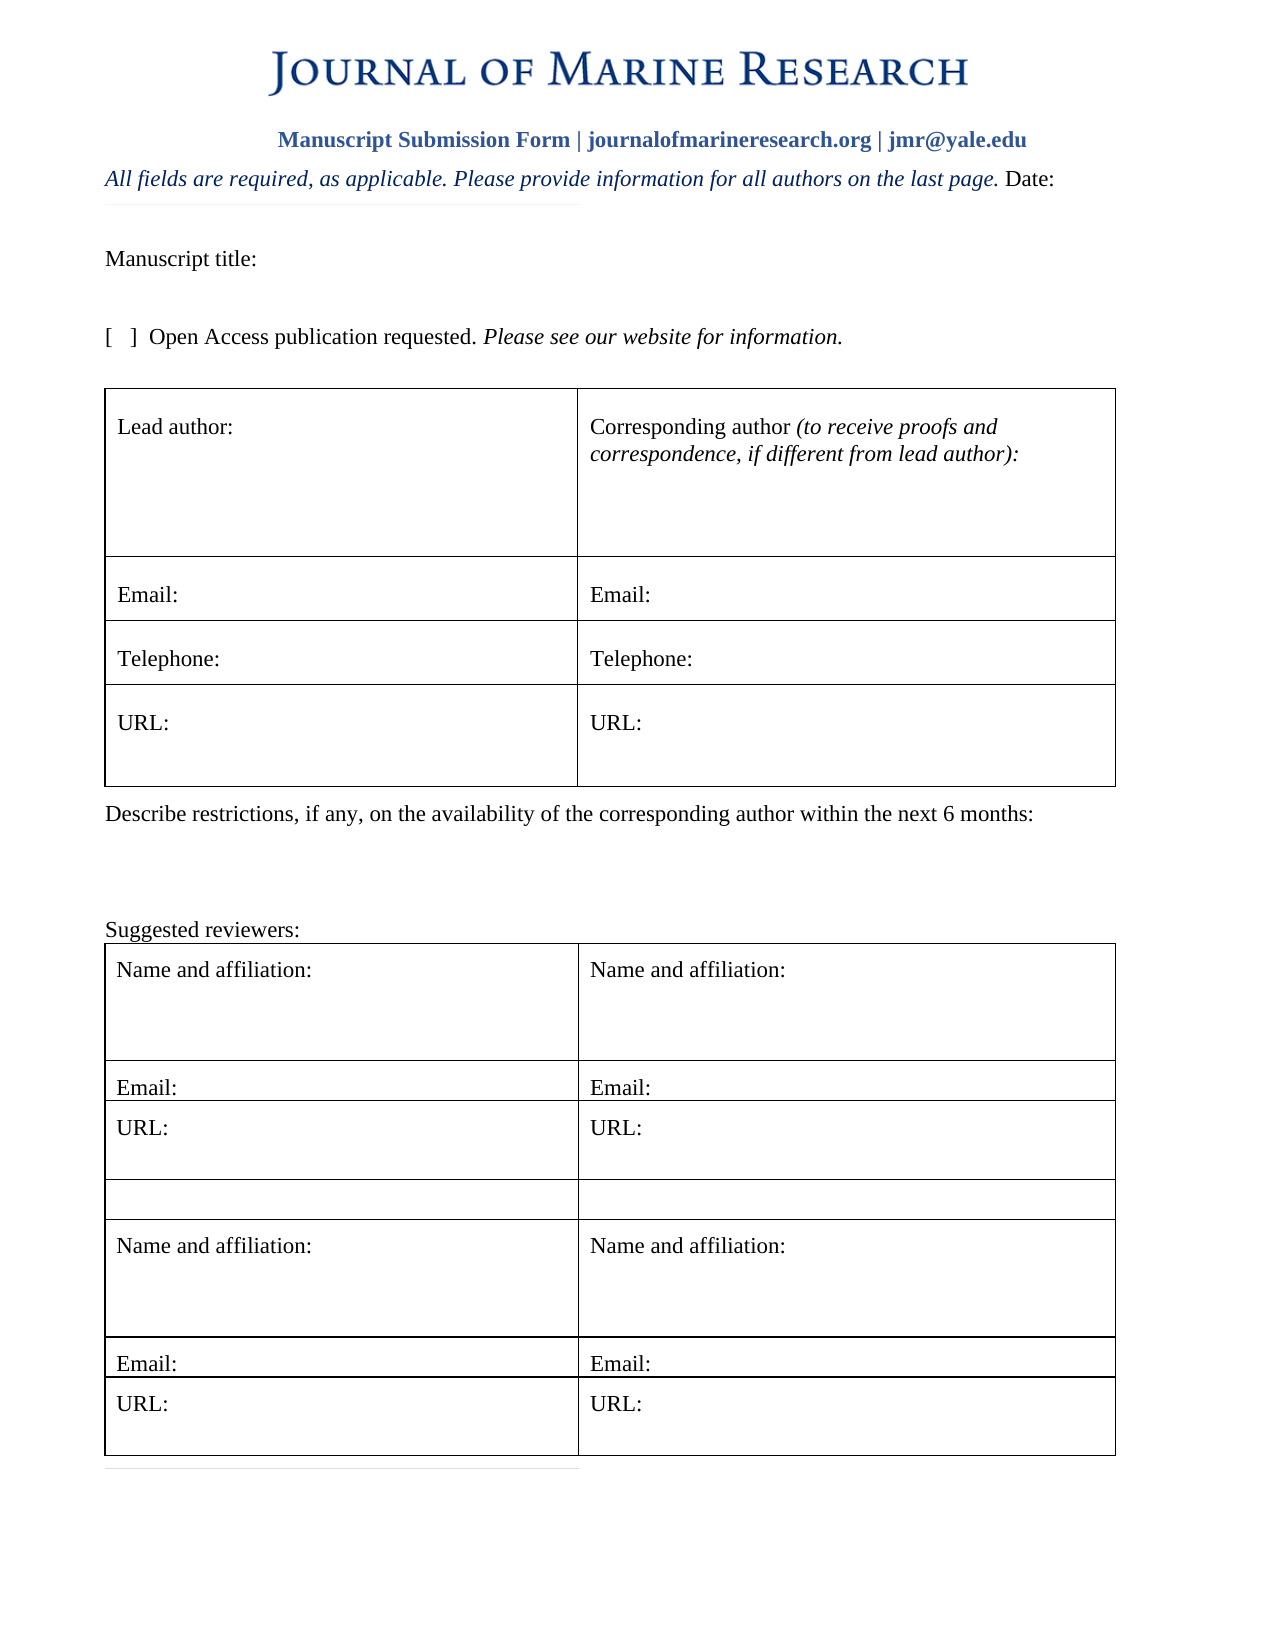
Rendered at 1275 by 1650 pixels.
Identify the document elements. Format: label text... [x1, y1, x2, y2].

text All fields are required, as applicable. Please provide information for all authors on the last page. Date: [105, 165, 1200, 192]
text Manuscript Submission Form | journalofmarineresearch.org | jmr@yale.edu [105, 126, 1200, 153]
table_cell [106, 1180, 578, 1219]
table_cell URL: [106, 685, 577, 786]
table_cell Name and affiliation: [106, 1220, 578, 1336]
picture [261, 41, 974, 102]
table_header Corresponding author (to receive proofs and correspondence, if different from lead author): [578, 389, 1115, 556]
table_header Name and affiliation: [579, 944, 1115, 1060]
table_header Lead author: [106, 389, 577, 556]
table_cell URL: [106, 1378, 578, 1455]
table_cell Email: [579, 1061, 1115, 1100]
table_cell Email: [106, 1061, 578, 1100]
table_cell URL: [106, 1101, 578, 1179]
table_cell Telephone: [578, 621, 1115, 683]
table_cell URL: [578, 685, 1115, 786]
table_cell Email: [106, 557, 577, 620]
text Manuscript title: [105, 245, 1200, 271]
table_cell Name and affiliation: [579, 1220, 1115, 1336]
table_cell URL: [579, 1101, 1115, 1179]
table_cell Email: [578, 557, 1115, 620]
table_cell Email: [106, 1338, 578, 1376]
table_cell URL: [579, 1378, 1115, 1455]
text Describe restrictions, if any, on the availability of the corresponding author within the next 6 months: [105, 800, 1200, 826]
table_header Name and affiliation: [106, 944, 578, 1060]
table_cell Telephone: [106, 621, 577, 683]
text [ ] Open Access publication requested. Please see our website for information. [105, 323, 1200, 349]
table_cell Email: [579, 1338, 1115, 1376]
text Suggested reviewers: [105, 916, 1200, 943]
table_cell [579, 1180, 1115, 1219]
